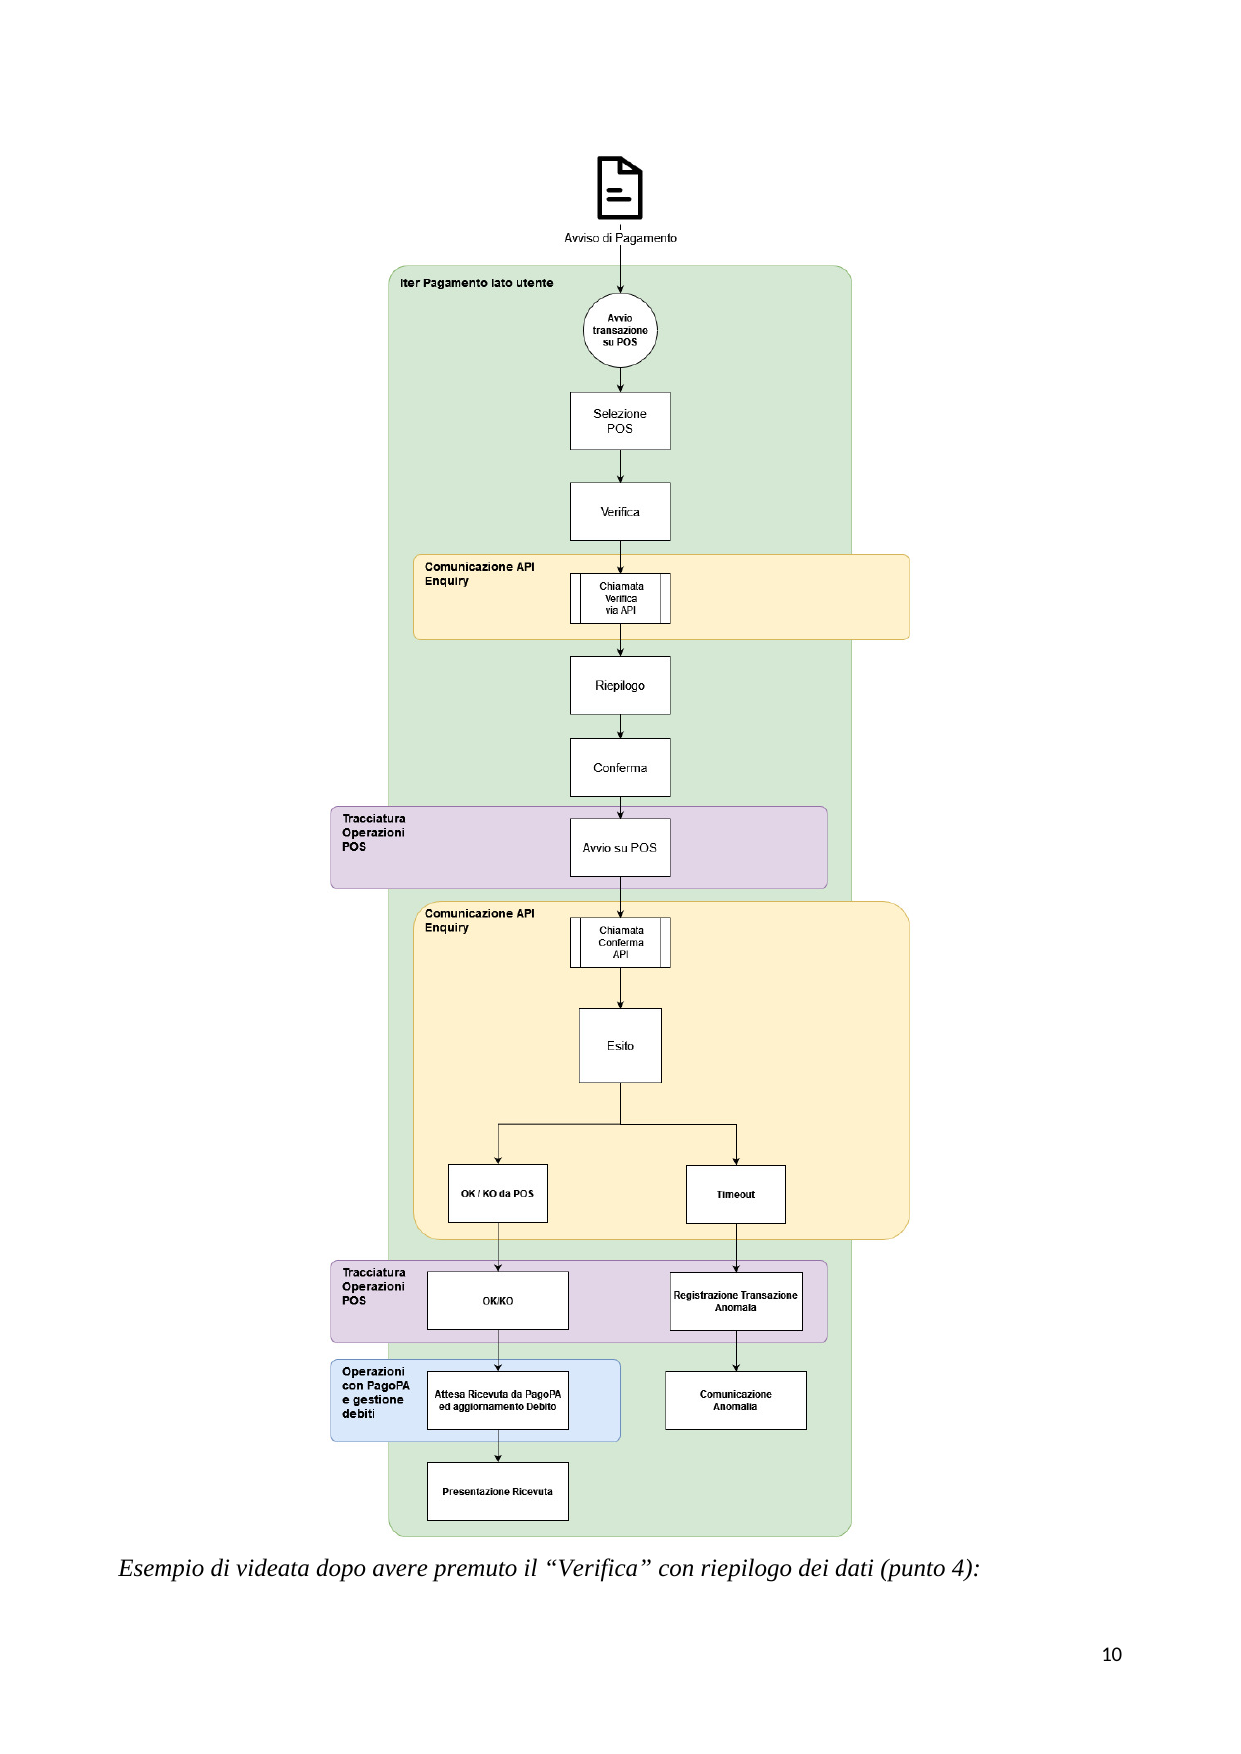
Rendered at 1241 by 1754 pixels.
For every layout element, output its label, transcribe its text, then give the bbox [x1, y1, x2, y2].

text Esempio di videata dopo avere premuto il “Verifica” con riepilogo dei dati (punto 4): [118, 1553, 1122, 1582]
picture [327, 147, 914, 1541]
